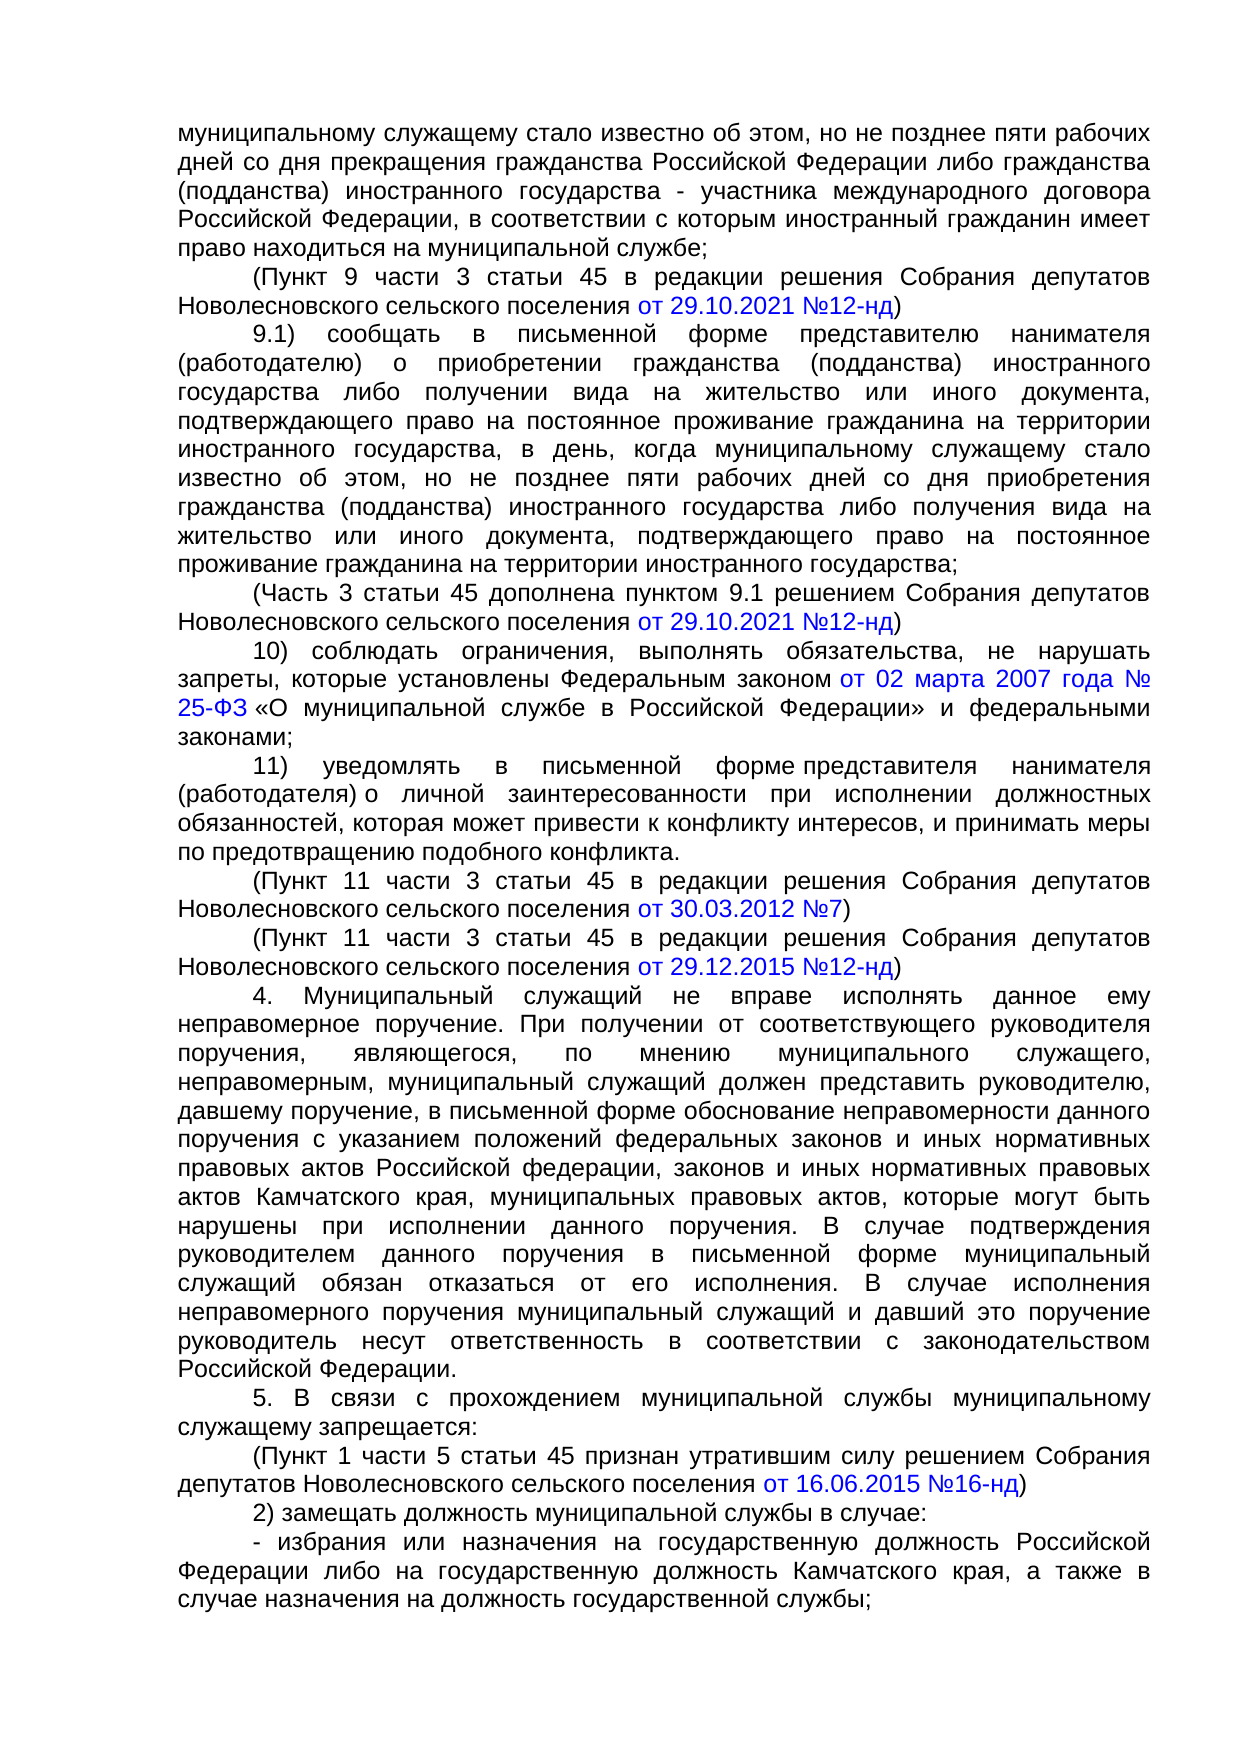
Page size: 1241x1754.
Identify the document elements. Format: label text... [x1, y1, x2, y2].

text 4. Муниципальный служащий не вправе исполнять данное ему неправомерное поручение. При получении от соответствующего руководителя поручения, являющегося, по мнению муниципального служащего, неправомерным, муниципальный служащий должен представить руководителю, давшему поручение, в письменной форме обоснование неправомерности данного поручения с указанием положений федеральных законов и иных нормативных правовых актов Российской федерации, законов и иных нормативных правовых актов Камчатского края, муниципальных правовых актов, которые могут быть нарушены при исполнении данного поручения. В случае подтверждения руководителем данного поручения в письменной форме муниципальный служащий обязан отказаться от его исполнения. В случае исполнения неправомерного поручения муниципальный служащий и давший это поручение руководитель несут ответственность в соответствии с законодательством Российской Федерации. [177, 981, 1152, 1383]
text 10) соблюдать ограничения, выполнять обязательства, не нарушать запреты, которые установлены Федеральным законом от 02 марта 2007 года № 25-ФЗ «О муниципальной службе в Российской Федерации» и федеральными законами; [177, 636, 1152, 751]
text 11) уведомлять в письменной форме представителя нанимателя (работодателя) о личной заинтересованности при исполнении должностных обязанностей, которая может привести к конфликту интересов, и принимать меры по предотвращению подобного конфликта. [177, 751, 1152, 866]
text 9.1) сообщать в письменной форме представителю нанимателя (работодателю) о приобретении гражданства (подданства) иностранного государства либо получении вида на жительство или иного документа, подтверждающего право на постоянное проживание гражданина на территории иностранного государства, в день, когда муниципальному служащему стало известно об этом, но не позднее пяти рабочих дней со дня приобретения гражданства (подданства) иностранного государства либо получения вида на жительство или иного документа, подтверждающего право на постоянное проживание гражданина на территории иностранного государства; [177, 319, 1152, 578]
text 5. В связи с прохождением муниципальной службы муниципальному служащему запрещается: [177, 1383, 1152, 1441]
text (Пункт 11 части 3 статьи 45 в редакции решения Собрания депутатов Новолесновского сельского поселения от 29.12.2015 №12-нд) [177, 923, 1152, 981]
text (Пункт 1 части 5 статьи 45 признан утратившим силу решением Собрания депутатов Новолесновского сельского поселения от 16.06.2015 №16-нд) [177, 1441, 1152, 1498]
text - избрания или назначения на государственную должность Российской Федерации либо на государственную должность Камчатского края, а также в случае назначения на должность государственной службы; [177, 1527, 1152, 1613]
text (Пункт 9 части 3 статьи 45 в редакции решения Собрания депутатов Новолесновского сельского поселения от 29.10.2021 №12-нд) [177, 262, 1152, 319]
text (Часть 3 статьи 45 дополнена пунктом 9.1 решением Собрания депутатов Новолесновского сельского поселения от 29.10.2021 №12-нд) [177, 578, 1152, 636]
text 2) замещать должность муниципальной службы в случае: [177, 1498, 1152, 1527]
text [177, 118, 1152, 262]
text (Пункт 11 части 3 статьи 45 в редакции решения Собрания депутатов Новолесновского сельского поселения от 30.03.2012 №7) [177, 866, 1152, 923]
